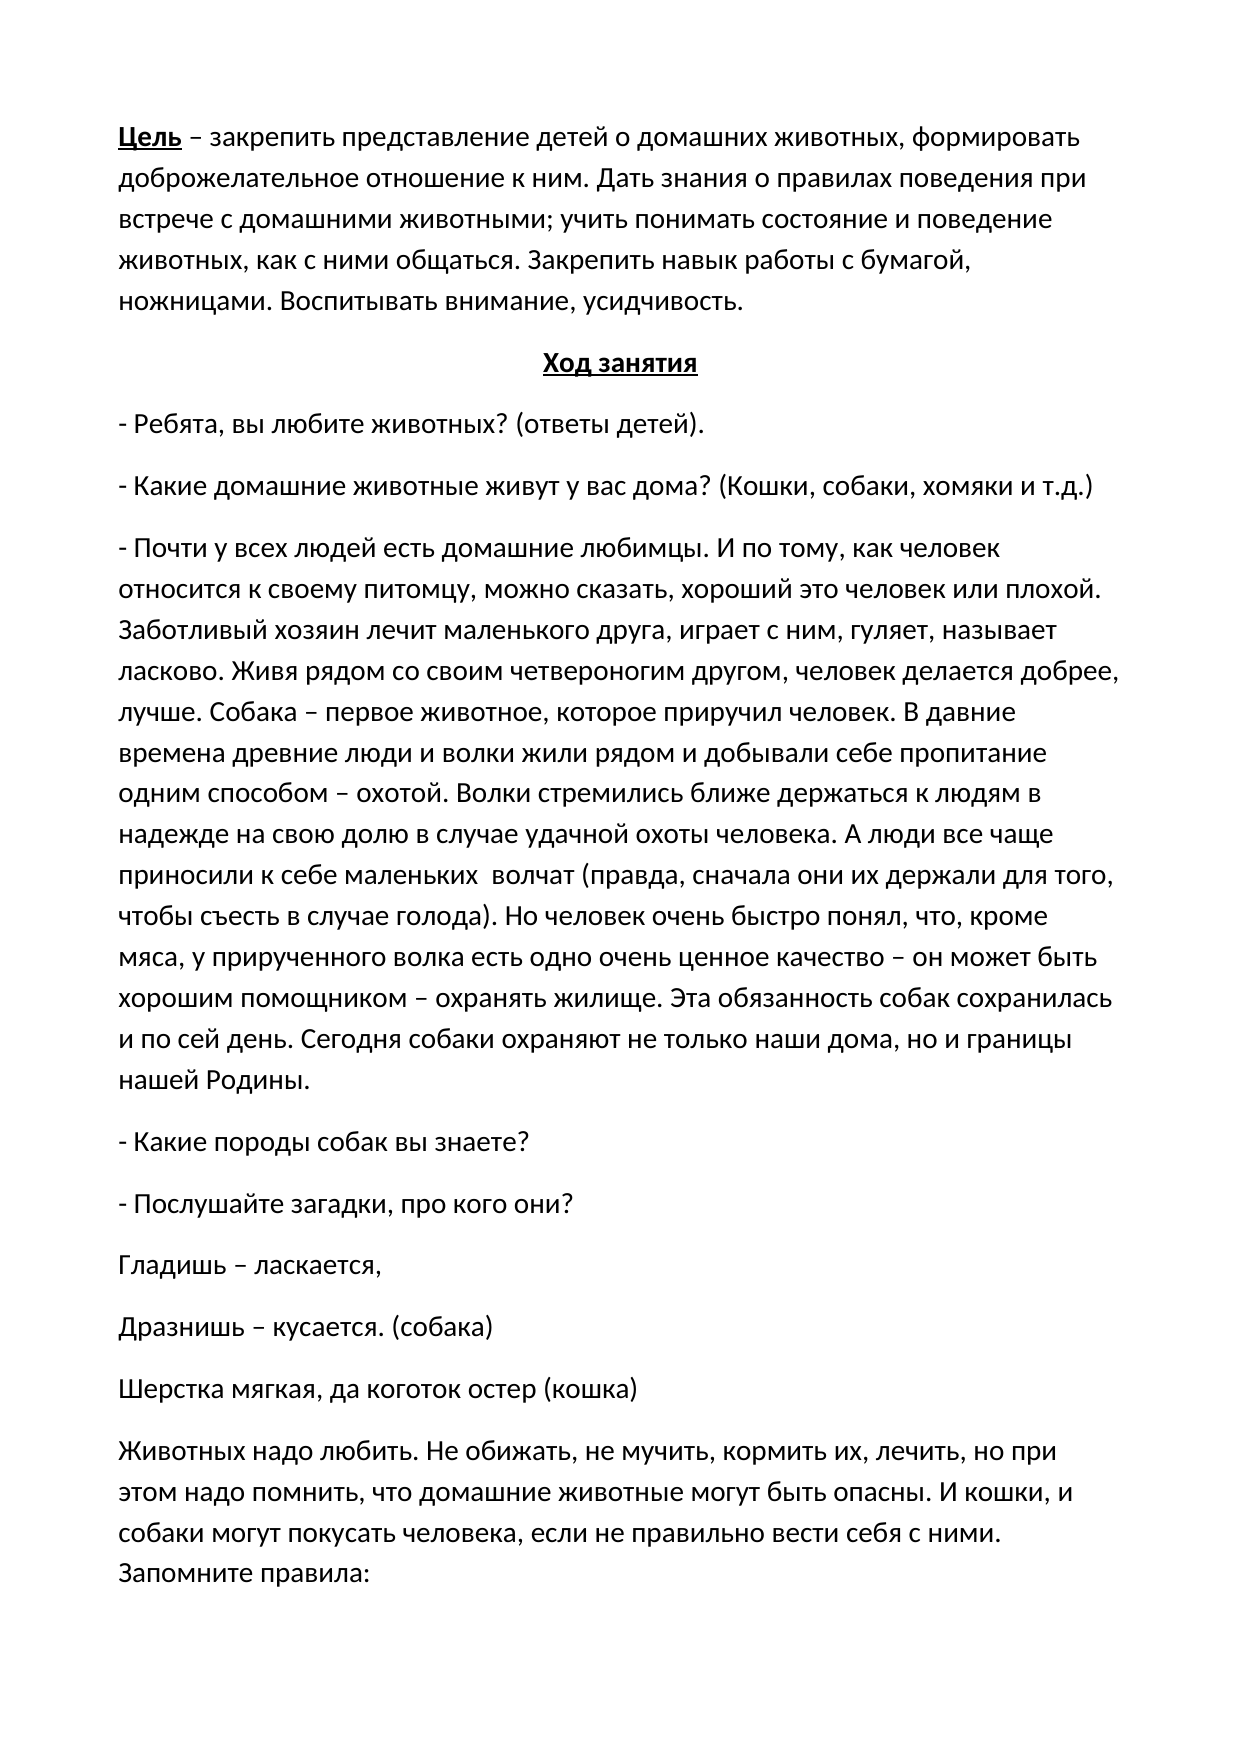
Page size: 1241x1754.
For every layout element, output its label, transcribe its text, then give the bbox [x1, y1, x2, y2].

text - Какие породы собак вы знаете? [118, 1123, 1122, 1158]
text Животных надо любить. Не обижать, не мучить, кормить их, лечить, но при этом надо помнить, что домашние животные могут быть опасны. И кошки, и собаки могут покусать человека, если не правильно вести себя с ними. Запомните правила: [118, 1432, 1122, 1590]
text Гладишь – ласкается, [118, 1246, 1122, 1282]
text Цель – закрепить представление детей о домашних животных, формировать доброжелательное отношение к ним. Дать знания о правилах поведения при встрече с домашними животными; учить понимать состояние и поведение животных, как с ними общаться. Закрепить навык работы с бумагой, ножницами. Воспитывать внимание, усидчивость. [118, 118, 1122, 317]
text - Почти у всех людей есть домашние любимцы. И по тому, как человек относится к своему питомцу, можно сказать, хороший это человек или плохой. Заботливый хозяин лечит маленького друга, играет с ним, гуляет, называет ласково. Живя рядом со своим четвероногим другом, человек делается добрее, лучше. Собака – первое животное, которое приручил человек. В давние времена древние люди и волки жили рядом и добывали себе пропитание одним способом – охотой. Волки стремились ближе держаться к людям в надежде на свою долю в случае удачной охоты человека. А люди все чаще приносили к себе маленьких волчат (правда, сначала они их держали для того, чтобы съесть в случае голода). Но человек очень быстро понял, что, кроме мяса, у прирученного волка есть одно очень ценное качество – он может быть хорошим помощником – охранять жилище. Эта обязанность собак сохранилась и по сей день. Сегодня собаки охраняют не только наши дома, но и границы нашей Родины. [118, 529, 1122, 1097]
text Шерстка мягкая, да коготок остер (кошка) [118, 1370, 1122, 1406]
text - Какие домашние животные живут у вас дома? (Кошки, собаки, хомяки и т.д.) [118, 467, 1122, 503]
text - Ребята, вы любите животных? (ответы детей). [118, 405, 1122, 441]
text - Послушайте загадки, про кого они? [118, 1185, 1122, 1220]
text Ход занятия [118, 344, 1122, 379]
text Дразнишь – кусается. (собака) [118, 1308, 1122, 1344]
